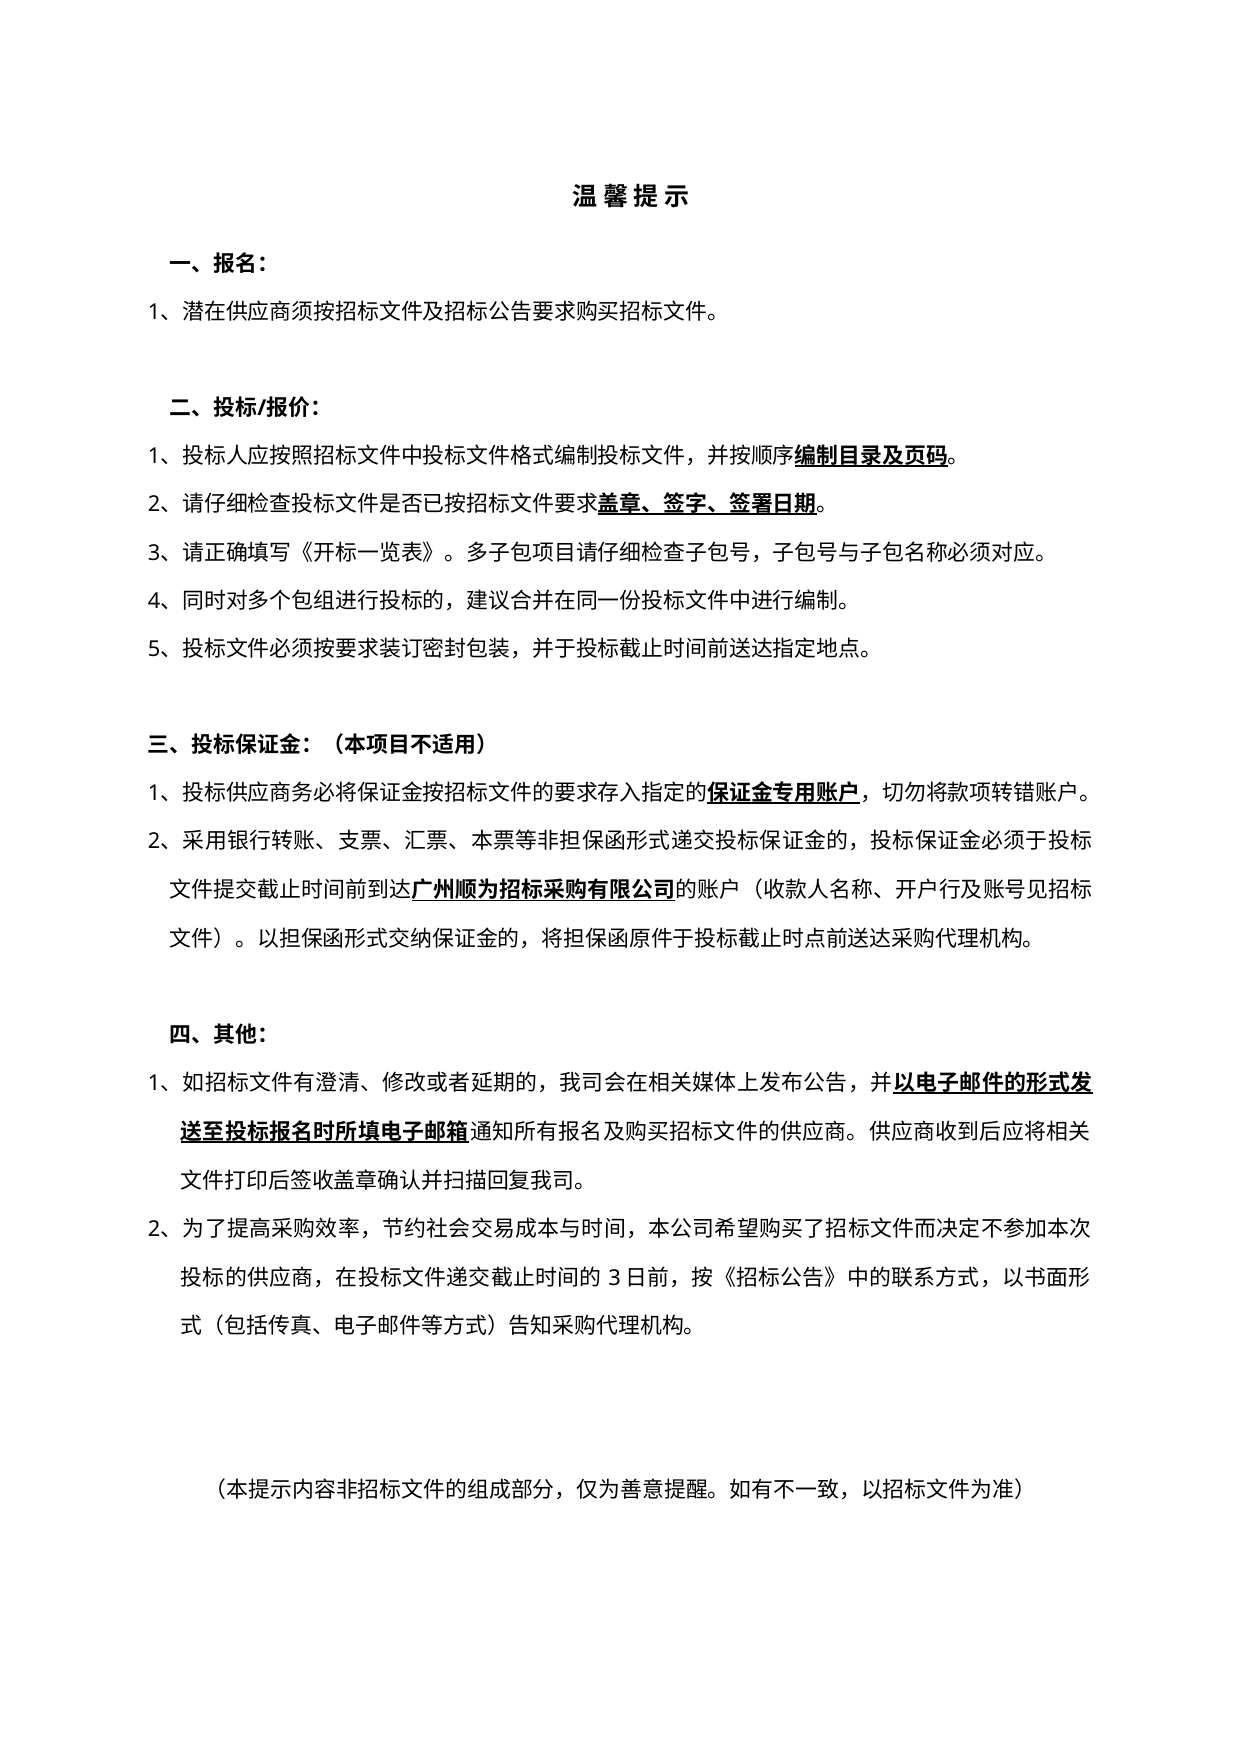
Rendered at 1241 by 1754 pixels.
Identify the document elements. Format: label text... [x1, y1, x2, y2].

text 1、潜在供应商须按招标文件及招标公告要求购买招标文件。 [148, 293, 1092, 326]
text 3、请正确填写《开标一览表》。多子包项目请仔细检查子包号，子包号与子包名称必须对应。 [148, 534, 1092, 567]
text 二、投标/报价： [169, 389, 1092, 422]
text 四、其他： [169, 1016, 1092, 1049]
text 温 馨 提 示 [169, 162, 1092, 227]
text 1、投标人应按照招标文件中投标文件格式编制投标文件，并按顺序编制目录及页码。 [148, 437, 1092, 470]
text 2、为了提高采购效率，节约社会交易成本与时间，本公司希望购买了招标文件而决定不参加本次投标的供应商，在投标文件递交截止时间的3日前，按《招标公告》中的联系方式，以书面形式（包括传真、电子邮件等方式）告知采购代理机构。 [148, 1211, 1092, 1341]
text 5、投标文件必须按要求装订密封包装，并于投标截止时间前送达指定地点。 [148, 631, 1092, 663]
text 1、投标供应商务必将保证金按招标文件的要求存入指定的保证金专用账户，切勿将款项转错账户。 [148, 775, 1092, 807]
text 2、请仔细检查投标文件是否已按招标文件要求盖章、签字、签署日期。 [148, 486, 1092, 518]
text 2、采用银行转账、支票、汇票、本票等非担保函形式递交投标保证金的，投标保证金必须于投标文件提交截止时间前到达广州顺为招标采购有限公司的账户（收款人名称、开户行及账号见招标文件）。以担保函形式交纳保证金的，将担保函原件于投标截止时点前送达采购代理机构。 [148, 823, 1092, 953]
text 一、报名： [169, 245, 1092, 278]
text 三、投标保证金：（本项目不适用） [148, 727, 1092, 759]
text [148, 1471, 1092, 1504]
text 1、如招标文件有澄清、修改或者延期的，我司会在相关媒体上发布公告，并以电子邮件的形式发送至投标报名时所填电子邮箱通知所有报名及购买招标文件的供应商。供应商收到后应将相关文件打印后签收盖章确认并扫描回复我司。 [148, 1065, 1092, 1195]
text 4、同时对多个包组进行投标的，建议合并在同一份投标文件中进行编制。 [148, 582, 1092, 615]
